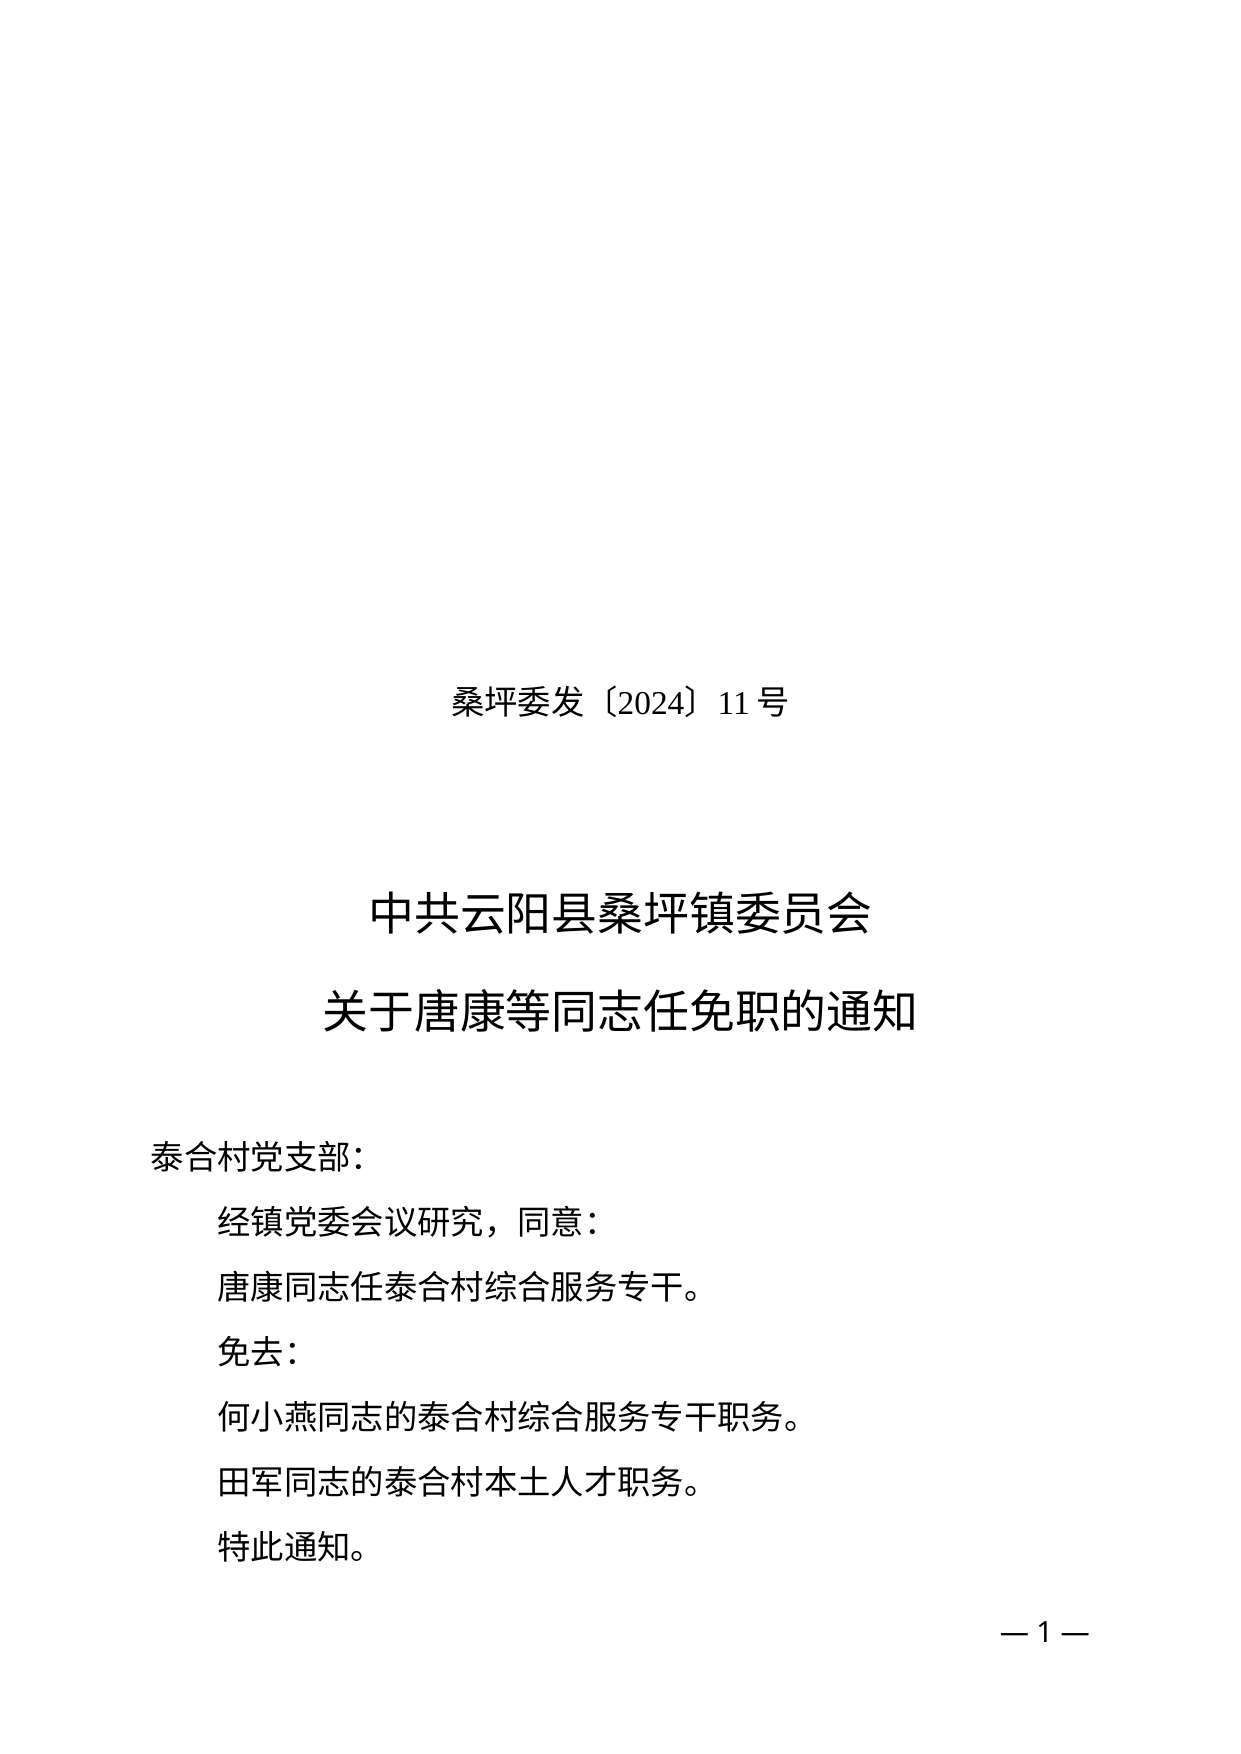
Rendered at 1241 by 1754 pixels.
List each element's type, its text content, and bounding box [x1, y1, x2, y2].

text 何小燕同志的泰合村综合服务专干职务。 [151, 1382, 1089, 1447]
text 关于唐康等同志任免职的通知 [151, 960, 1089, 1057]
text 免去： [151, 1317, 1089, 1382]
text 特此通知。 [151, 1512, 1089, 1577]
text 桑坪委发〔2024〕11号 [151, 667, 1089, 732]
text 经镇党委会议研究，同意： [151, 1187, 1089, 1252]
text 田军同志的泰合村本土人才职务。 [151, 1447, 1089, 1512]
text 唐康同志任泰合村综合服务专干。 [151, 1252, 1089, 1317]
text 泰合村党支部： [151, 1122, 1089, 1187]
text 中共云阳县桑坪镇委员会 [151, 862, 1089, 960]
